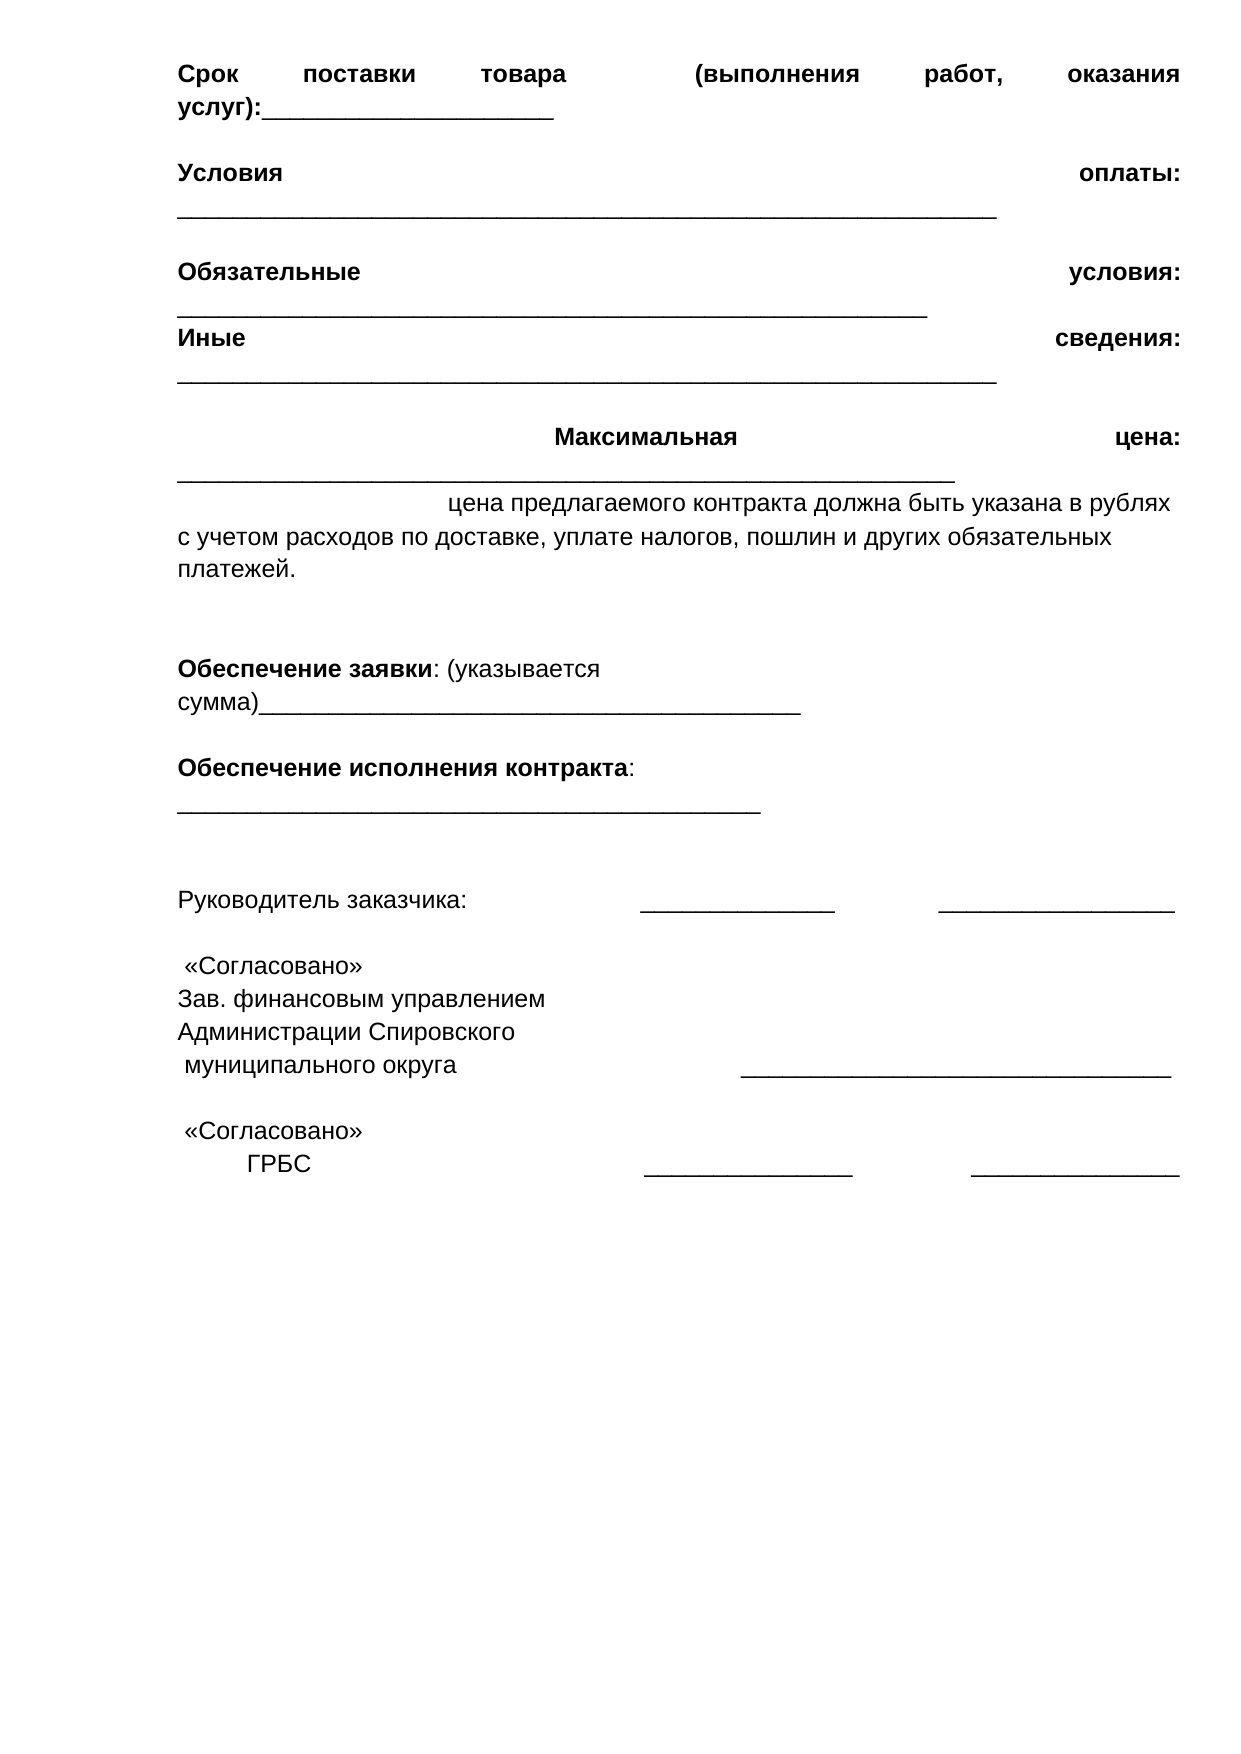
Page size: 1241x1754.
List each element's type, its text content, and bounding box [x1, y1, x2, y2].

text Обязательные условия: ______________________________________________________ [177, 257, 1181, 319]
text ГРБС _______________ _______________ [177, 1149, 1181, 1178]
text Условия оплаты: ___________________________________________________________ [177, 158, 1181, 220]
text Иные сведения: ___________________________________________________________ [177, 323, 1181, 385]
text Обеспечение заявки: (указывается сумма)_______________________________________ [177, 653, 1181, 715]
text Обеспечение исполнения контракта: __________________________________________ [177, 753, 1181, 814]
text Руководитель заказчика: ______________ _________________ [177, 885, 1181, 913]
text Максимальная цена: ________________________________________________________ [177, 422, 1181, 484]
text Зав. финансовым управлением [177, 984, 1181, 1012]
text «Согласовано» [177, 951, 1181, 979]
text «Согласовано» [177, 1116, 1181, 1144]
text Администрации Спировского [177, 1017, 1181, 1046]
text Срок поставки товара (выполнения работ, оказания услуг):_____________________ [177, 59, 1181, 121]
text муниципального округа _______________________________ [177, 1050, 1181, 1078]
text цена предлагаемого контракта должна быть указана в рублях с учетом расходов по доставке, уплате налогов, пошлин и других обязательных платежей. [177, 488, 1181, 583]
